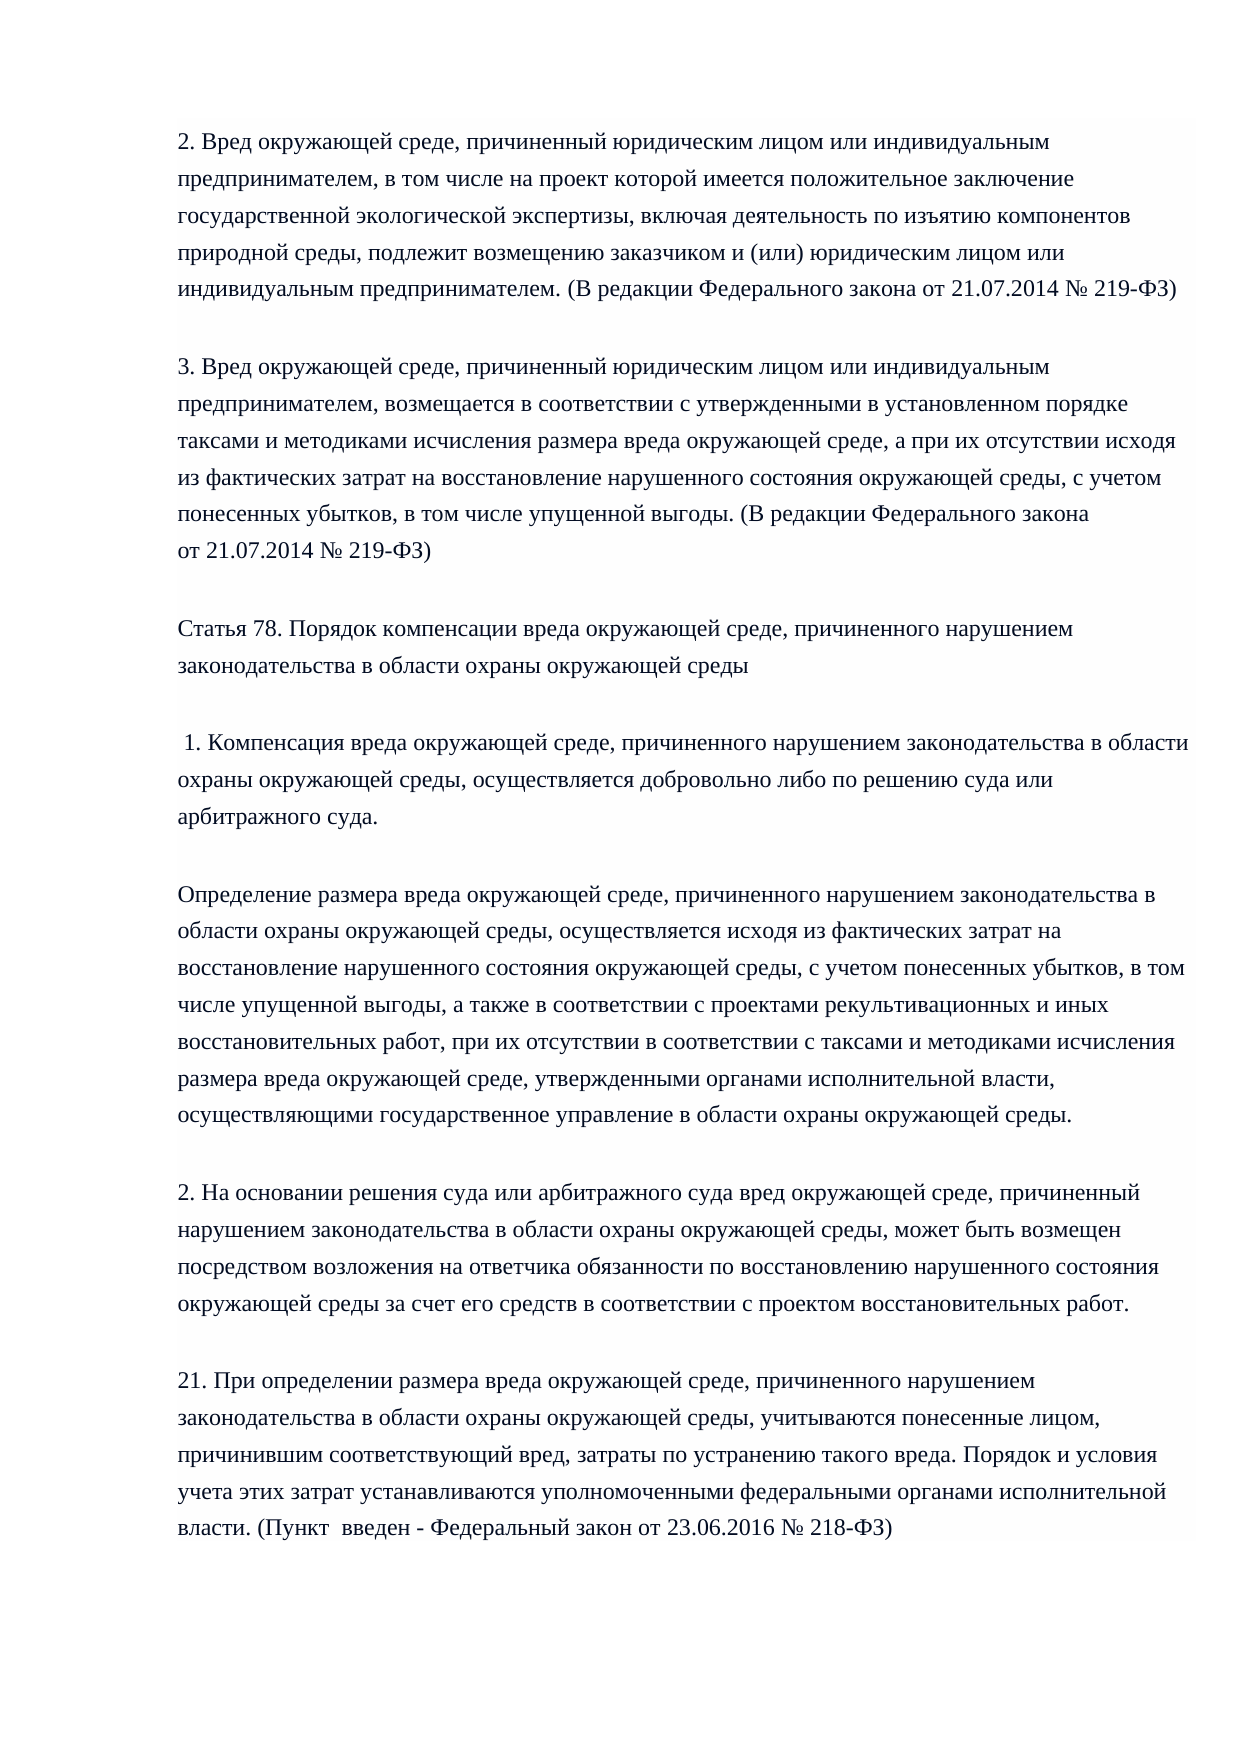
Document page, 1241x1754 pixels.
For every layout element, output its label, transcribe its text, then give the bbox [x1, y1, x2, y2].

text Статья 78. Порядок компенсации вреда окружающей среде, причиненного нарушением законодательства в области охраны окружающей среды [177, 605, 1196, 678]
text 2. На основании решения суда или арбитражного суда вред окружающей среде, причиненный нарушением законодательства в области охраны окружающей среды, может быть возмещен посредством возложения на ответчика обязанности по восстановлению нарушенного состояния окружающей среды за счет его средств в соответствии с проектом восстановительных работ. [177, 1169, 1196, 1316]
text Определение размера вреда окружающей среде, причиненного нарушением законодательства в области охраны окружающей среды, осуществляется исходя из фактических затрат на восстановление нарушенного состояния окружающей среды, с учетом понесенных убытков, в том числе упущенной выгоды, а также в соответствии с проектами рекультивационных и иных восстановительных работ, при их отсутствии в соответствии с таксами и методиками исчисления размера вреда окружающей среде, утвержденными органами исполнительной власти, осуществляющими государственное управление в области охраны окружающей среды. [177, 871, 1196, 1128]
text 3. Вред окружающей среде, причиненный юридическим лицом или индивидуальным предпринимателем, возмещается в соответствии с утвержденными в установленном порядке таксами и методиками исчисления размера вреда окружающей среде, а при их отсутствии исходя из фактических затрат на восстановление нарушенного состояния окружающей среды, с учетом понесенных убытков, в том числе упущенной выгоды. (В редакции Федерального закона от 21.07.2014 № 219-ФЗ) [177, 343, 1196, 564]
text 2. Вред окружающей среде, причиненный юридическим лицом или индивидуальным предпринимателем, в том числе на проект которой имеется положительное заключение государственной экологической экспертизы, включая деятельность по изъятию компонентов природной среды, подлежит возмещению заказчиком и (или) юридическим лицом или индивидуальным предпринимателем. (В редакции Федерального закона от 21.07.2014 № 219-ФЗ) [177, 118, 1196, 302]
text 21. При определении размера вреда окружающей среде, причиненного нарушением законодательства в области охраны окружающей среды, учитываются понесенные лицом, причинившим соответствующий вред, затраты по устранению такого вреда. Порядок и условия учета этих затрат устанавливаются уполномоченными федеральными органами исполнительной власти. (Пункт введен - Федеральный закон от 23.06.2016 № 218-ФЗ) [177, 1357, 1196, 1541]
text 1. Компенсация вреда окружающей среде, причиненного нарушением законодательства в области охраны окружающей среды, осуществляется добровольно либо по решению суда или арбитражного суда. [177, 719, 1196, 829]
